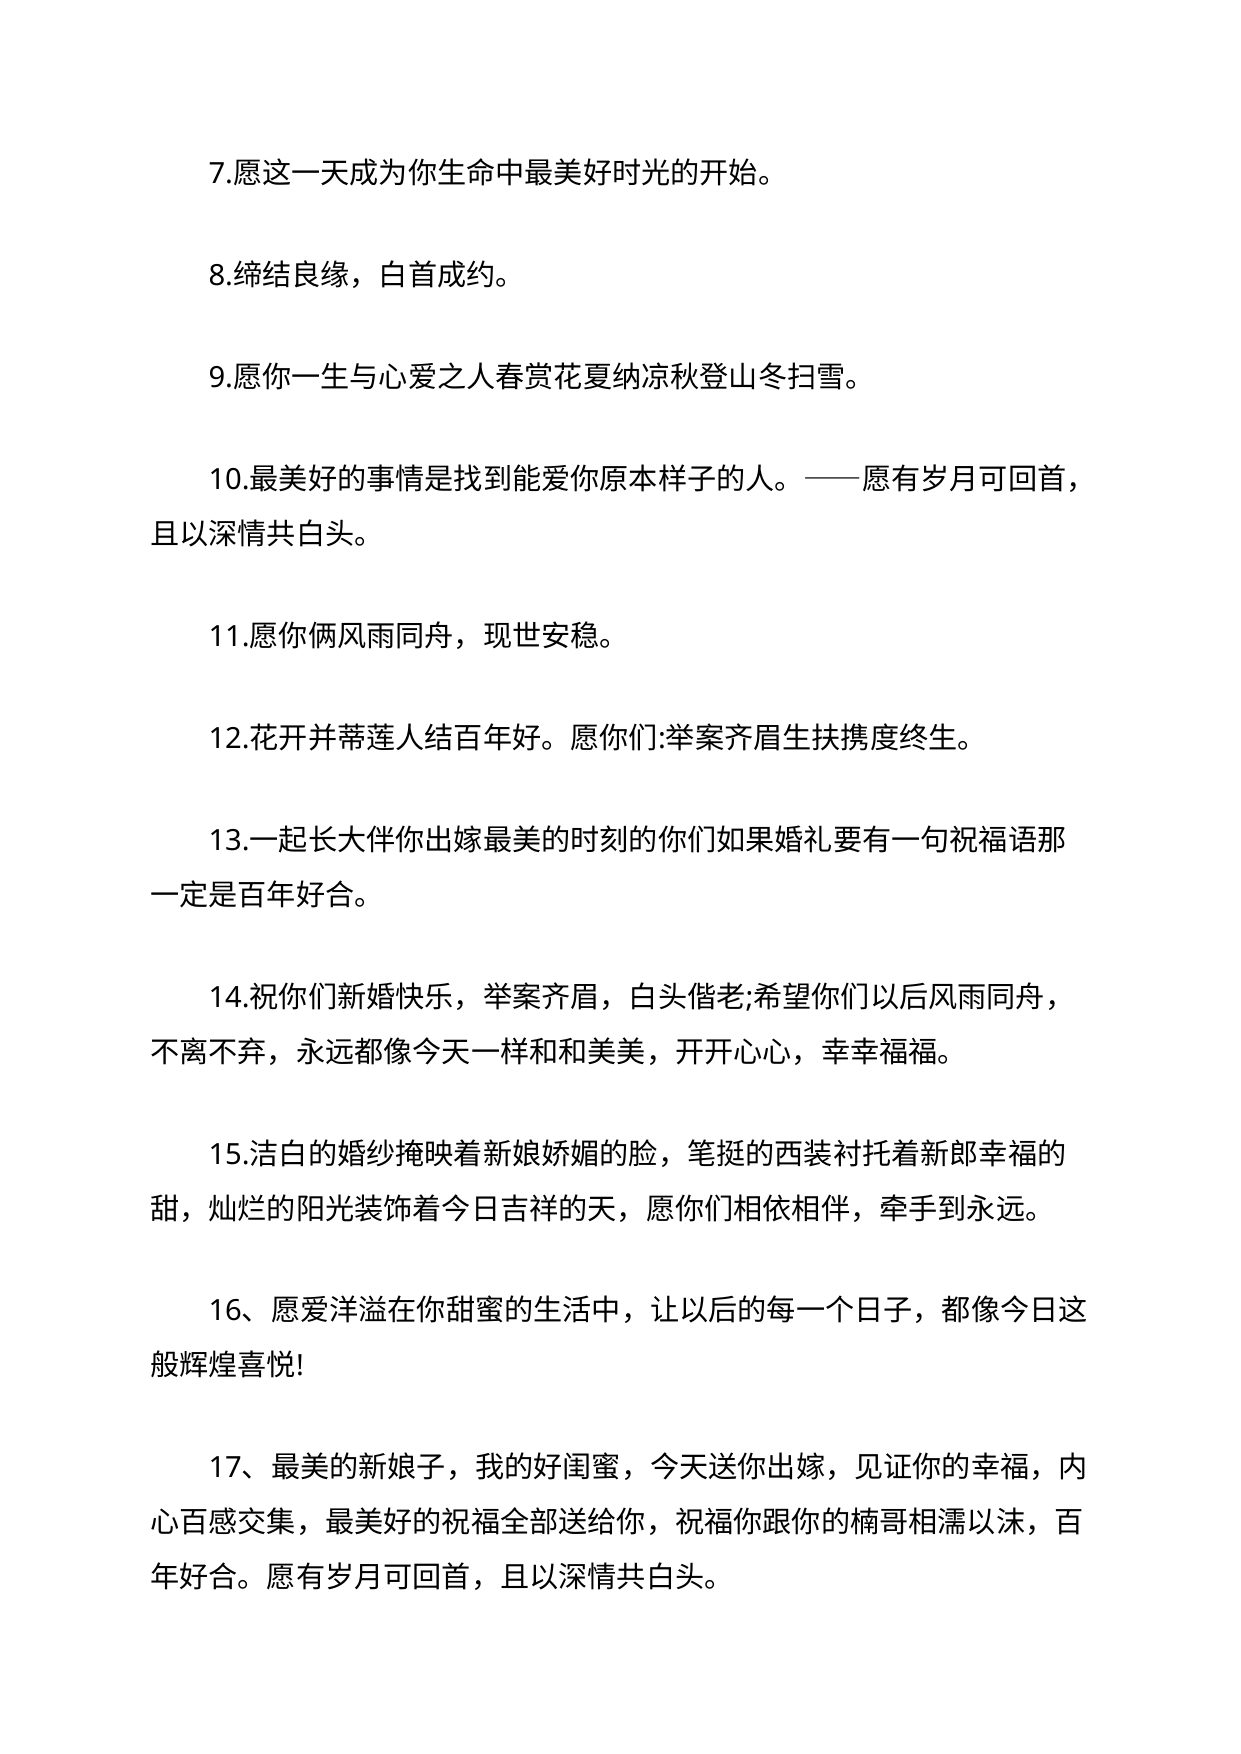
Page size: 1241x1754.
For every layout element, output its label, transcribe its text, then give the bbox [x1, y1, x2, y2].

text 7.愿这一天成为你生命中最美好时光的开始。 [150, 150, 1090, 192]
text 12.花开并蒂莲人结百年好。愿你们:举案齐眉生扶携度终生。 [150, 715, 1090, 757]
text 17、最美的新娘子，我的好闺蜜，今天送你出嫁，见证你的幸福，内心百感交集，最美好的祝福全部送给你，祝福你跟你的楠哥相濡以沫，百年好合。愿有岁月可回首，且以深情共白头。 [150, 1444, 1090, 1596]
text 13.一起长大伴你出嫁最美的时刻的你们如果婚礼要有一句祝福语那一定是百年好合。 [150, 817, 1090, 914]
text 16、愿爱洋溢在你甜蜜的生活中，让以后的每一个日子，都像今日这般辉煌喜悦! [150, 1287, 1090, 1384]
text 14.祝你们新婚快乐，举案齐眉，白头偕老;希望你们以后风雨同舟，不离不弃，永远都像今天一样和和美美，开开心心，幸幸福福。 [150, 973, 1090, 1071]
text 15.洁白的婚纱掩映着新娘娇媚的脸，笔挺的西装衬托着新郎幸福的甜，灿烂的阳光装饰着今日吉祥的天，愿你们相依相伴，牵手到永远。 [150, 1130, 1090, 1227]
text 10.最美好的事情是找到能爱你原本样子的人。——愿有岁月可回首，且以深情共白头。 [150, 456, 1090, 553]
text 9.愿你一生与心爱之人春赏花夏纳凉秋登山冬扫雪。 [150, 354, 1090, 396]
text 8.缔结良缘，白首成约。 [150, 252, 1090, 294]
text 11.愿你俩风雨同舟，现世安稳。 [150, 613, 1090, 655]
